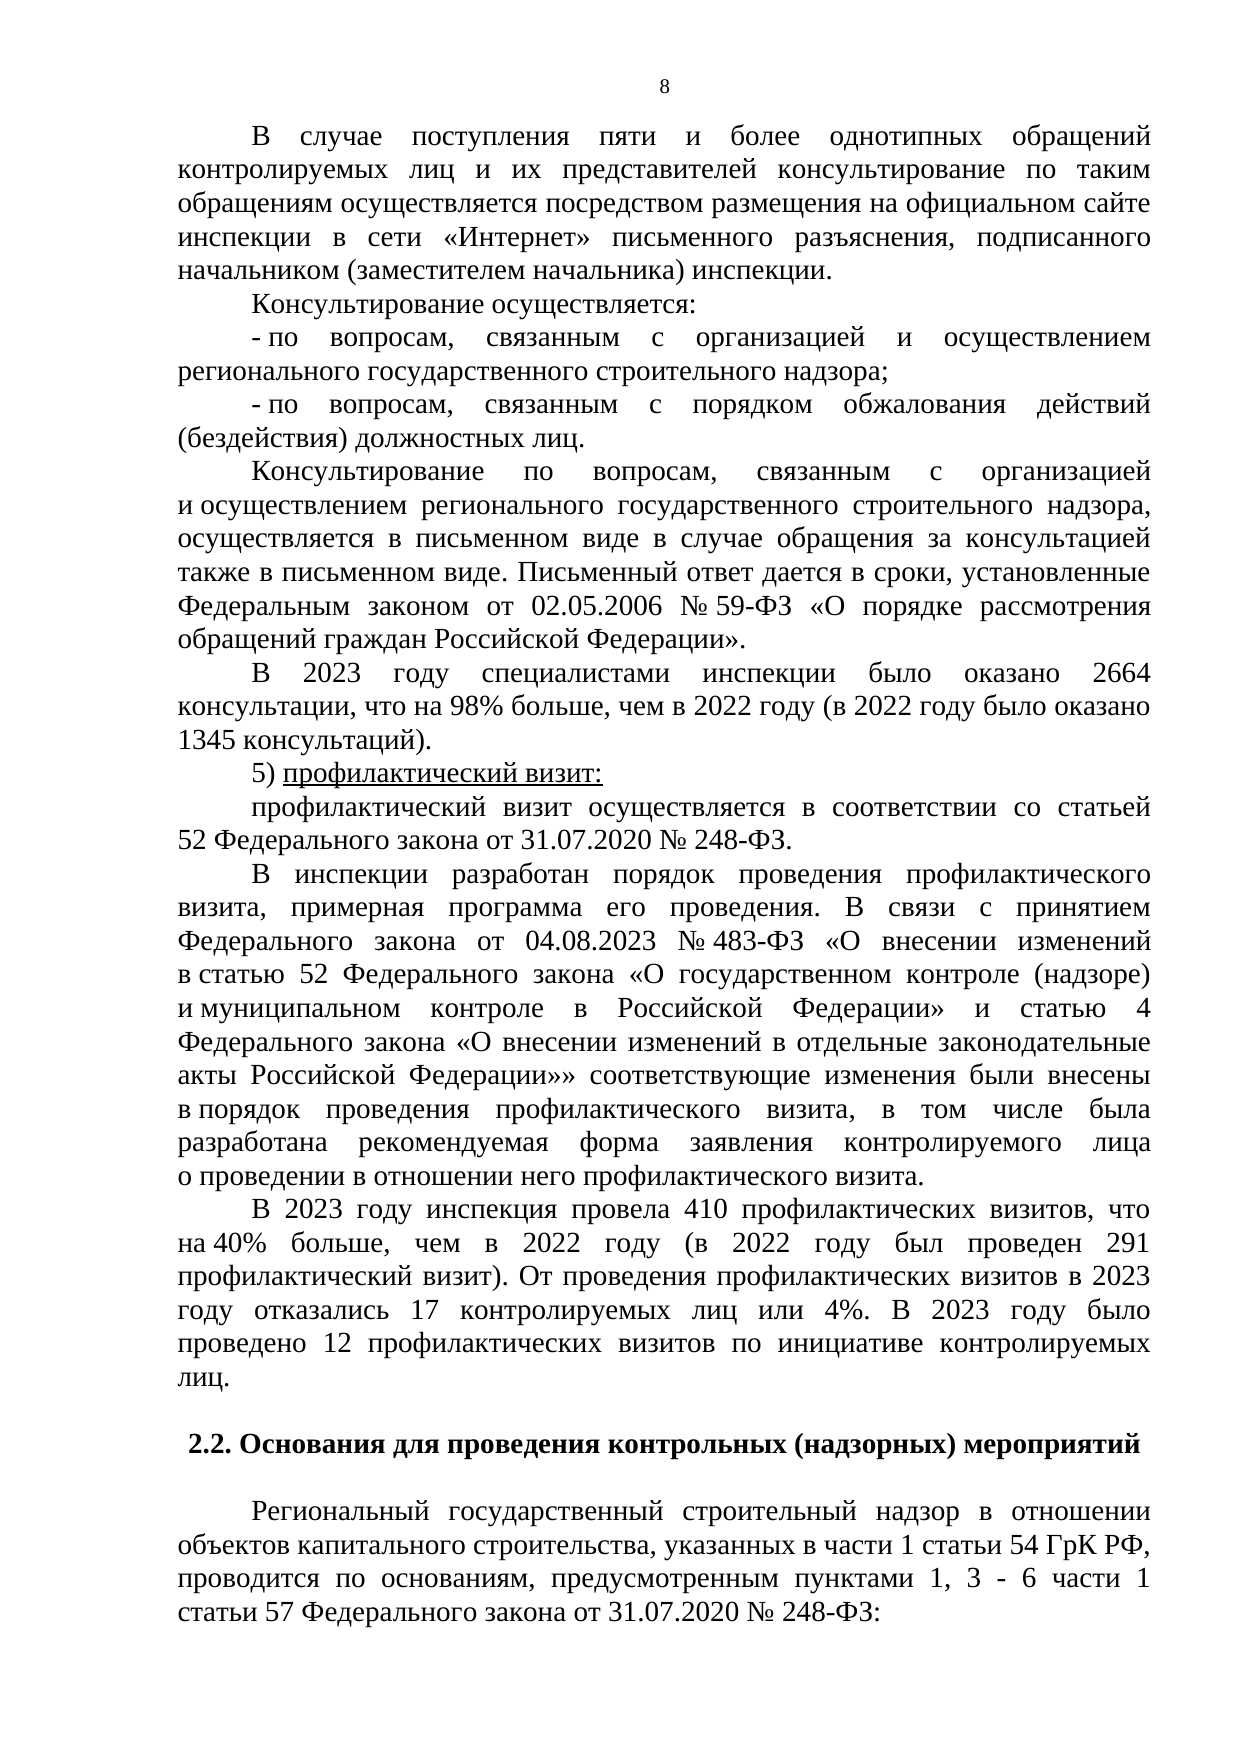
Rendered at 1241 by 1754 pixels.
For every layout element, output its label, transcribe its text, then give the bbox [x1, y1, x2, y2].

text Консультирование осуществляется: [177, 286, 1152, 319]
text Консультирование по вопросам, связанным с организацией и осуществлением регионального государственного строительного надзора, осуществляется в письменном виде в случае обращения за консультацией также в письменном виде. Письменный ответ дается в сроки, установленные Федеральным законом от 02.05.2006 № 59-ФЗ «О порядке рассмотрения обращений граждан Российской Федерации». [177, 453, 1152, 655]
text 5) профилактический визит: [177, 755, 1152, 789]
text - по вопросам, связанным с порядком обжалования действий (бездействия) должностных лиц. [177, 386, 1152, 453]
text В инспекции разработан порядок проведения профилактического визита, примерная программа его проведения. В связи с принятием Федерального закона от 04.08.2023 № 483-ФЗ «О внесении изменений в статью 52 Федерального закона «О государственном контроле (надзоре) и муниципальном контроле в Российской Федерации» и статью 4 Федерального закона «О внесении изменений в отдельные законодательные акты Российской Федерации»» соответствующие изменения были внесены в порядок проведения профилактического визита, в том числе была разработана рекомендуемая форма заявления контролируемого лица о проведении в отношении него профилактического визита. [177, 856, 1152, 1191]
subtitle 2.2. Основания для проведения контрольных (надзорных) мероприятий [177, 1426, 1152, 1460]
text В 2023 году специалистами инспекции было оказано 2664 консультации, что на 98% больше, чем в 2022 году (в 2022 году было оказано 1345 консультаций). [177, 655, 1152, 755]
text В 2023 году инспекция провела 410 профилактических визитов, что на 40% больше, чем в 2022 году (в 2022 году был проведен 291 профилактический визит). От проведения профилактических визитов в 2023 году отказались 17 контролируемых лиц или 4%. В 2023 году было проведено 12 профилактических визитов по инициативе контролируемых лиц. [177, 1191, 1152, 1393]
text профилактический визит осуществляется в соответствии со статьей 52 Федерального закона от 31.07.2020 № 248-ФЗ. [177, 789, 1152, 856]
text В случае поступления пяти и более однотипных обращений контролируемых лиц и их представителей консультирование по таким обращениям осуществляется посредством размещения на официальном сайте инспекции в сети «Интернет» письменного разъяснения, подписанного начальником (заместителем начальника) инспекции. [177, 118, 1152, 286]
text Региональный государственный строительный надзор в отношении объектов капитального строительства, указанных в части 1 статьи 54 ГрК РФ, проводится по основаниям, предусмотренным пунктами 1, 3 - 6 части 1 статьи 57 Федерального закона от 31.07.2020 № 248-ФЗ: [177, 1493, 1152, 1627]
text - по вопросам, связанным с организацией и осуществлением регионального государственного строительного надзора; [177, 319, 1152, 386]
